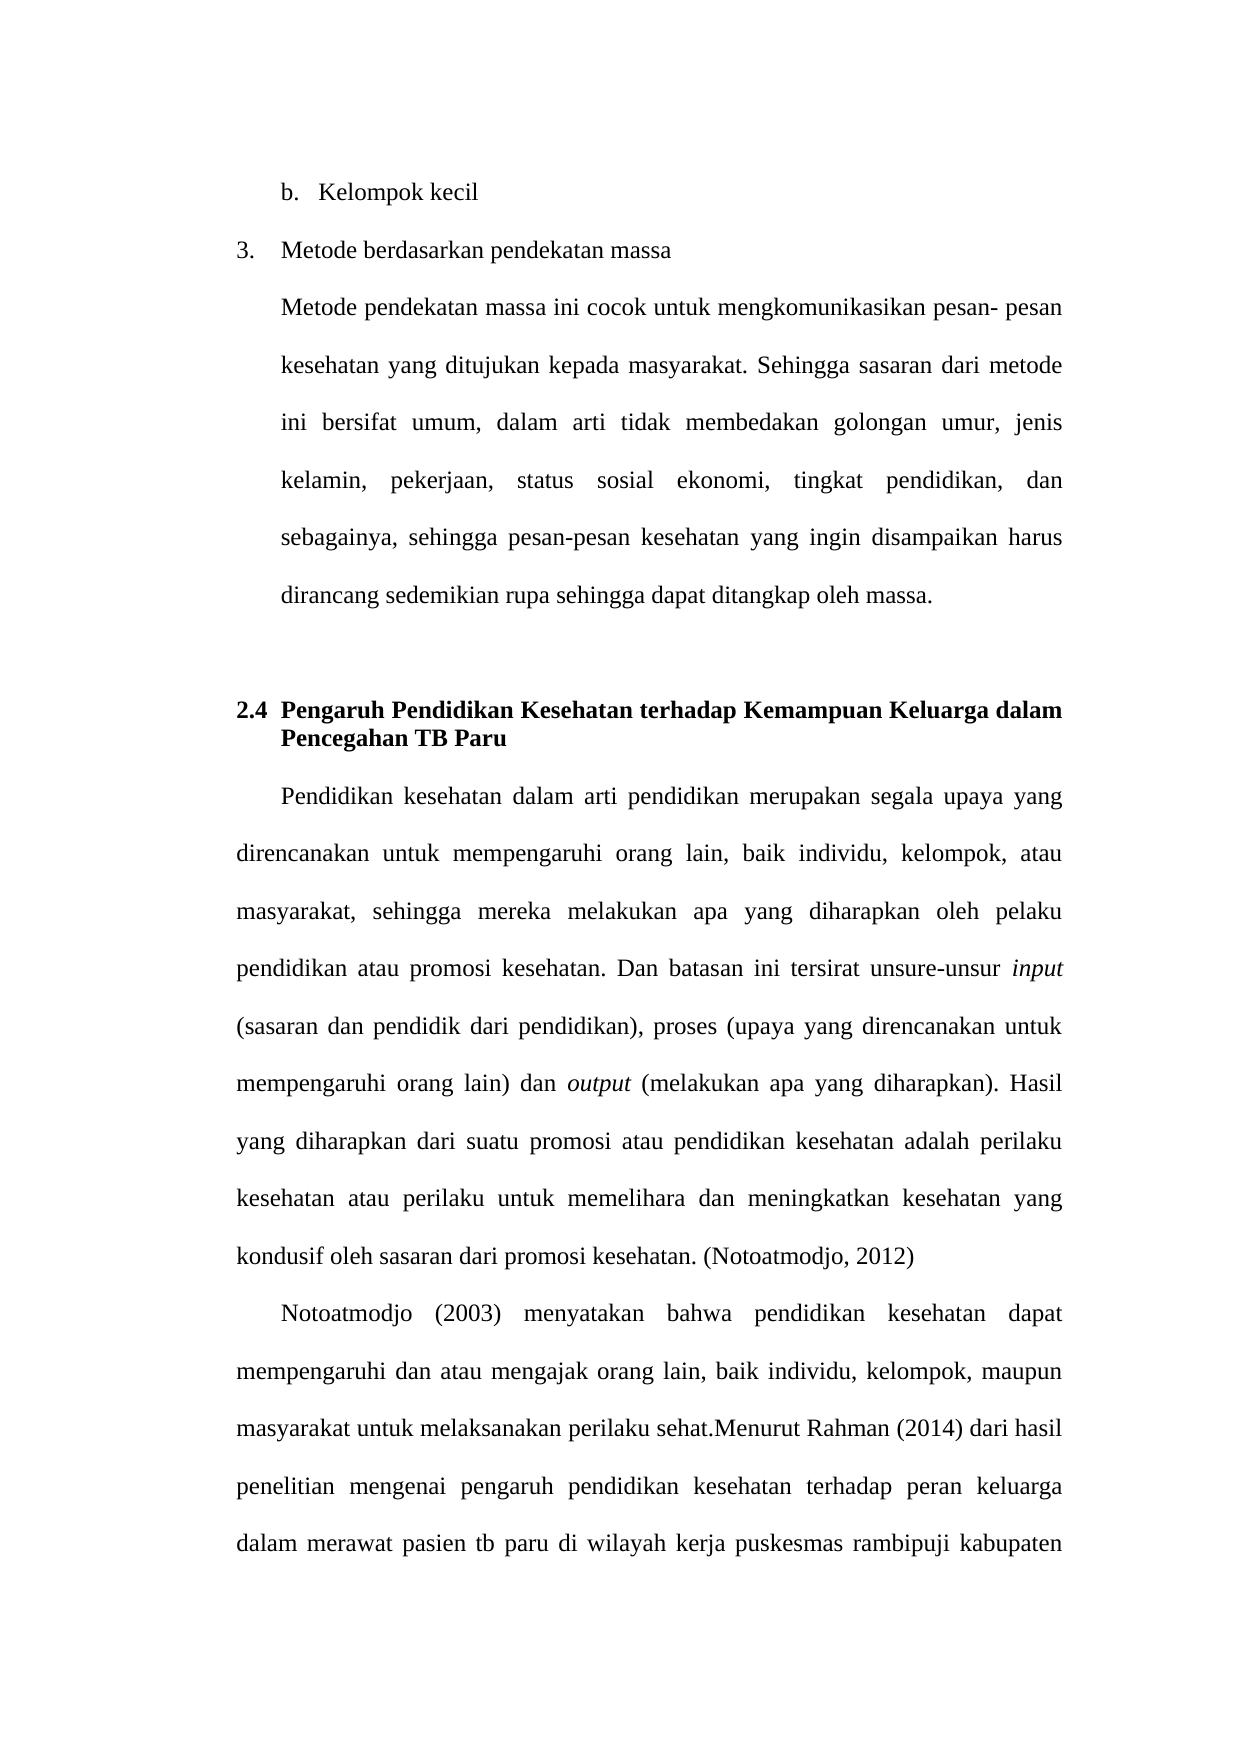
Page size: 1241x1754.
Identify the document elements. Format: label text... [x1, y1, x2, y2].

text Metode pendekatan massa ini cocok untuk mengkomunikasikan pesan- pesan kesehatan yang ditujukan kepada masyarakat. Sehingga sasaran dari metode ini bersifat umum, dalam arti tidak membedakan golongan umur, jenis kelamin, pekerjaan, status sosial ekonomi, tingkat pendidikan, dan sebagainya, sehingga pesan-pesan kesehatan yang ingin disampaikan harus dirancang sedemikian rupa sehingga dapat ditangkap oleh massa. [281, 292, 1063, 608]
text Pendidikan kesehatan dalam arti pendidikan merupakan segala upaya yang direncanakan untuk mempengaruhi orang lain, baik individu, kelompok, atau masyarakat, sehingga mereka melakukan apa yang diharapkan oleh pelaku pendidikan atau promosi kesehatan. Dan batasan ini tersirat unsure-unsur input (sasaran dan pendidik dari pendidikan), proses (upaya yang direncanakan untuk mempengaruhi orang lain) dan output (melakukan apa yang diharapkan). Hasil yang diharapkan dari suatu promosi atau pendidikan kesehatan adalah perilaku kesehatan atau perilaku untuk memelihara dan meningkatkan kesehatan yang kondusif oleh sasaran dari promosi kesehatan. (Notoatmodjo, 2012) [236, 781, 1063, 1270]
list Pengaruh Pendidikan Kesehatan terhadap Kemampuan Keluarga dalam Pencegahan TB Paru [236, 695, 1063, 752]
list Kelompok kecil [281, 177, 1063, 206]
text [236, 1298, 1063, 1557]
list Metode berdasarkan pendekatan massa [236, 235, 1063, 263]
